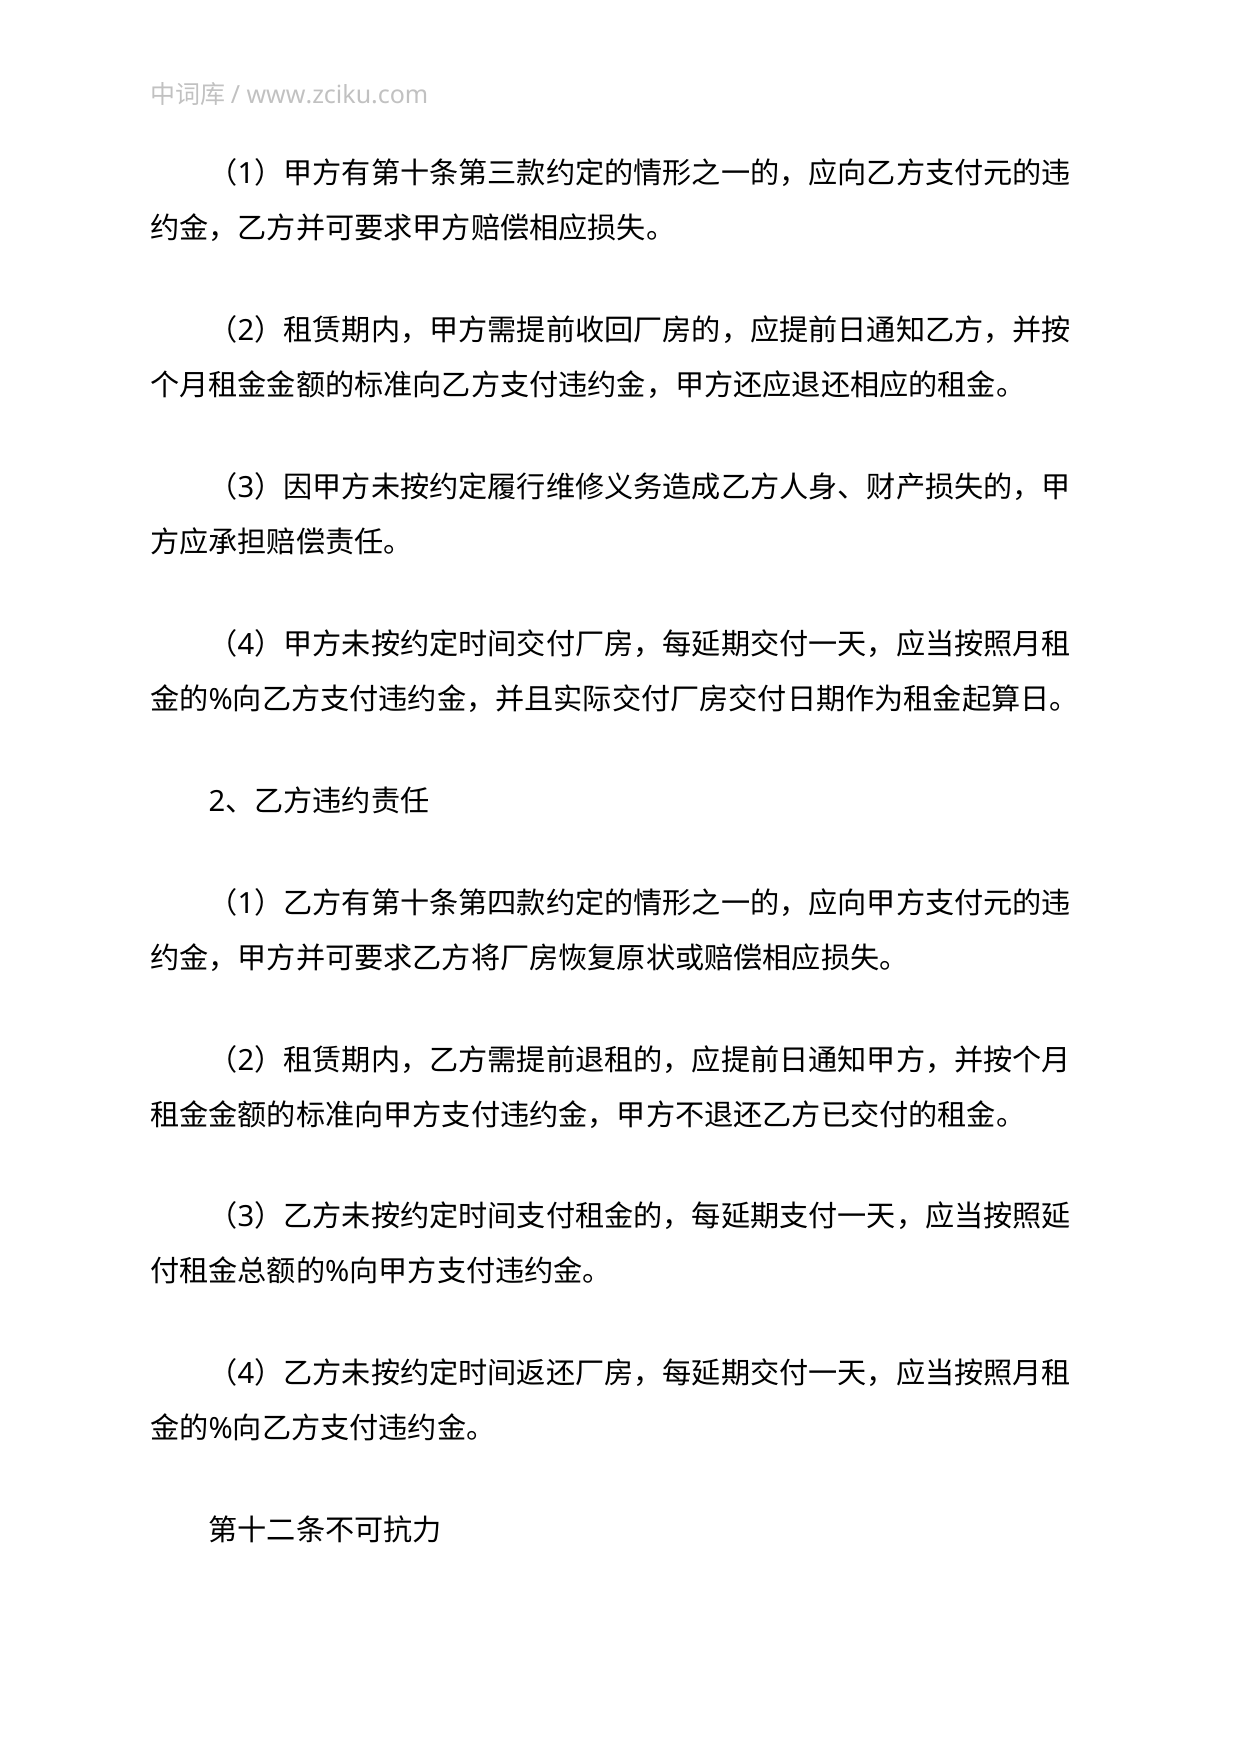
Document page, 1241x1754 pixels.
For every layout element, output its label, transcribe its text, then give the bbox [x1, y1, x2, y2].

text （4）甲方未按约定时间交付厂房，每延期交付一天，应当按照月租金的%向乙方支付违约金，并且实际交付厂房交付日期作为租金起算日。 [150, 620, 1090, 718]
text （1）甲方有第十条第三款约定的情形之一的，应向乙方支付元的违约金，乙方并可要求甲方赔偿相应损失。 [150, 150, 1090, 247]
text （3）乙方未按约定时间支付租金的，每延期支付一天，应当按照延付租金总额的%向甲方支付违约金。 [150, 1193, 1090, 1290]
text （2）租赁期内，乙方需提前退租的，应提前日通知甲方，并按个月租金金额的标准向甲方支付违约金，甲方不退还乙方已交付的租金。 [150, 1036, 1090, 1133]
text （1）乙方有第十条第四款约定的情形之一的，应向甲方支付元的违约金，甲方并可要求乙方将厂房恢复原状或赔偿相应损失。 [150, 879, 1090, 977]
text 2、乙方违约责任 [150, 777, 1090, 820]
text （3）因甲方未按约定履行维修义务造成乙方人身、财产损失的，甲方应承担赔偿责任。 [150, 463, 1090, 561]
text （2）租赁期内，甲方需提前收回厂房的，应提前日通知乙方，并按个月租金金额的标准向乙方支付违约金，甲方还应退还相应的租金。 [150, 307, 1090, 404]
text 第十二条不可抗力 [150, 1507, 1090, 1549]
text （4）乙方未按约定时间返还厂房，每延期交付一天，应当按照月租金的%向乙方支付违约金。 [150, 1350, 1090, 1447]
